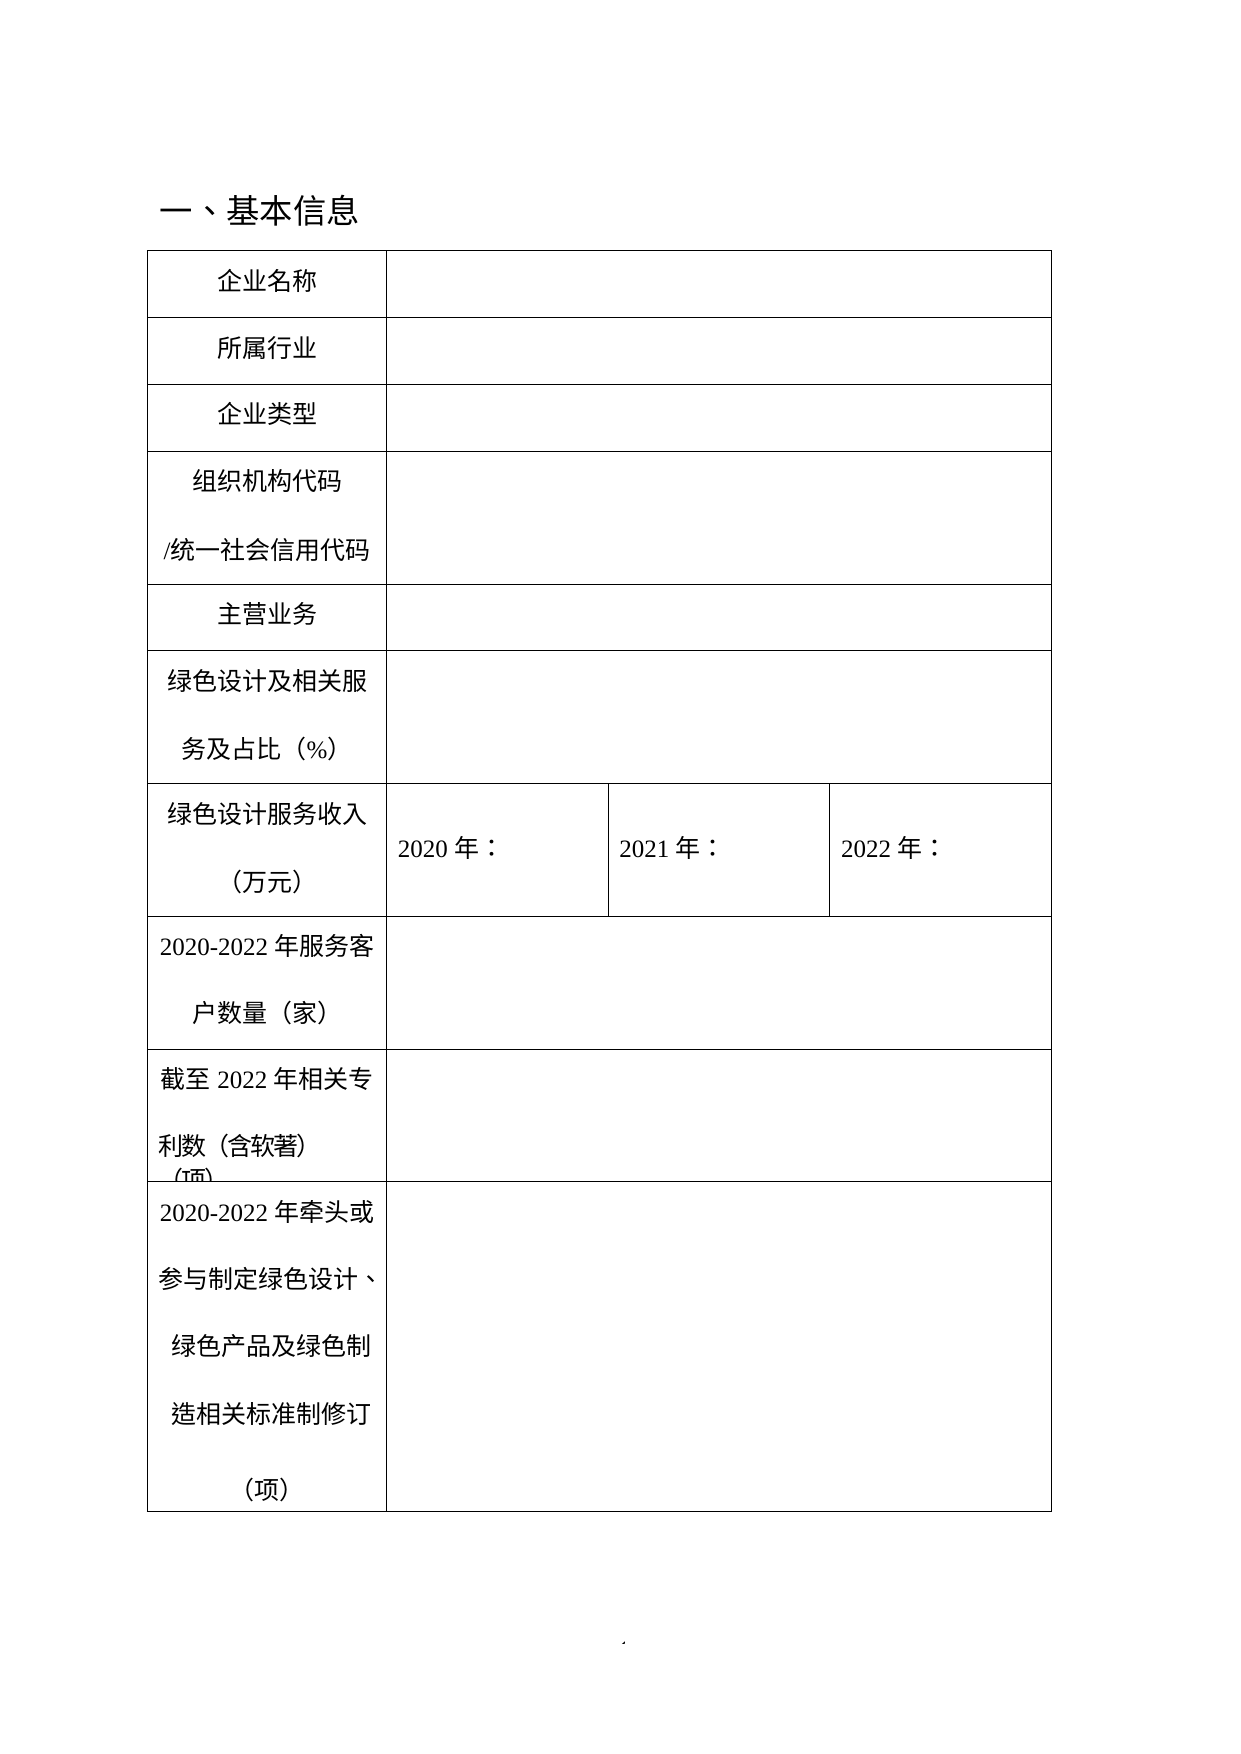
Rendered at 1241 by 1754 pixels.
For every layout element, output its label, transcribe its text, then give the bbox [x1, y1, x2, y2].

table_header 企业名称 [148, 251, 386, 317]
table_cell [387, 452, 1051, 583]
table_cell 2020 年： [387, 784, 608, 916]
table_cell 截至 2022 年相关专 利数（含软著）（项） [148, 1050, 386, 1181]
table_header [387, 251, 1051, 317]
table_cell [387, 385, 1051, 451]
table_cell [387, 585, 1051, 650]
table_cell 组织机构代码 /统一社会信用代码 [148, 452, 386, 583]
table_cell 2022 年： [830, 784, 1051, 916]
table_cell [387, 651, 1051, 783]
table_cell 所属行业 [148, 318, 386, 384]
table_cell [387, 917, 1051, 1048]
table_cell 企业类型 [148, 385, 386, 451]
table_cell [387, 1050, 1051, 1181]
table_cell 绿色设计及相关服 务及占比（%） [148, 651, 386, 783]
text 一、基本信息 [159, 188, 1065, 233]
table_cell 2021 年： [609, 784, 829, 916]
table_cell [387, 1182, 1051, 1511]
table_cell 2020-2022 年服务客 户数量（家） [148, 917, 386, 1048]
table_cell 主营业务 [148, 585, 386, 650]
table_cell 2020-2022 年牵头或 参与制定绿色设计、 绿色产品及绿色制 造相关标准制修订 （项） [148, 1182, 386, 1511]
table_cell [387, 318, 1051, 384]
table_cell 绿色设计服务收入 （万元） [148, 784, 386, 916]
